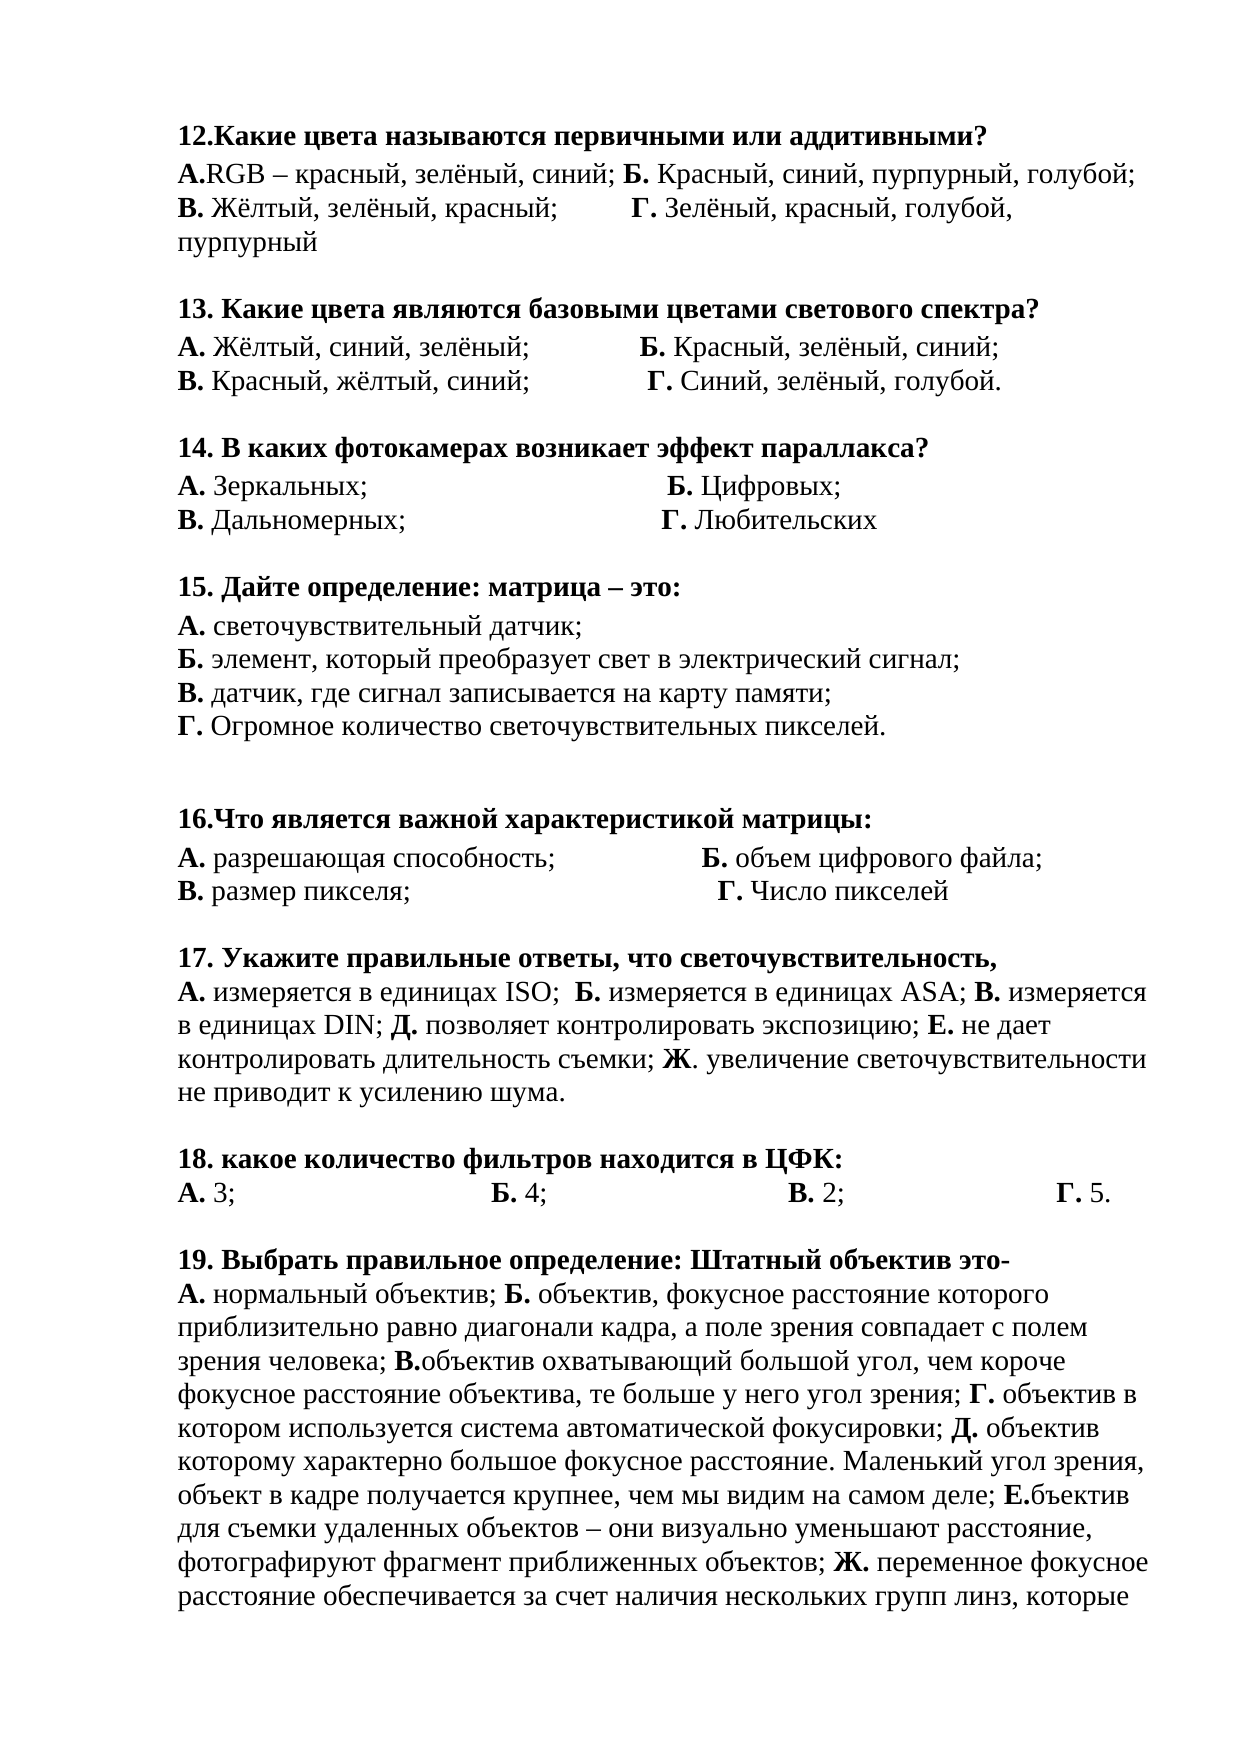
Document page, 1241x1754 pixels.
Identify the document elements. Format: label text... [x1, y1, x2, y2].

text А. 3; Б. 4; В. 2; Г. 5. [177, 1175, 1152, 1209]
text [177, 1276, 1152, 1611]
text В. Жёлтый, зелёный, красный; Г. Зелёный, красный, голубой, пурпурный [177, 190, 1152, 257]
text А.RGB – красный, зелёный, синий; Б. Красный, синий, пурпурный, голубой; [177, 157, 1152, 190]
text В. датчик, где сигнал записывается на карту памяти; [177, 675, 1152, 708]
text 13. Какие цвета являются базовыми цветами светового спектра? [177, 291, 1152, 324]
text А. Жёлтый, синий, зелёный; Б. Красный, зелёный, синий; [177, 329, 1152, 363]
text Г. Огромное количество светочувствительных пикселей. [177, 708, 1152, 742]
text 16.Что является важной характеристикой матрицы: [177, 801, 1152, 835]
text 19. Выбрать правильное определение: Штатный объектив это- [177, 1242, 1152, 1276]
text А. разрешающая способность; Б. объем цифрового файла; [177, 840, 1152, 873]
text А. светочувствительный датчик; [177, 608, 1152, 641]
text 17. Укажите правильные ответы, что светочувствительность, [177, 940, 1152, 974]
text А. Зеркальных; Б. Цифровых; [177, 468, 1152, 502]
text 18. какое количество фильтров находится в ЦФК: [177, 1142, 1152, 1175]
text А. измеряется в единицах ISO; Б. измеряется в единицах ASA; В. измеряется в единицах DIN; Д. позволяет контролировать экспозицию; Е. не дает контролировать длительность съемки; Ж. увеличение светочувствительности не приводит к усилению шума. [177, 974, 1152, 1108]
text 14. В каких фотокамерах возникает эффект параллакса? [177, 430, 1152, 463]
text Б. элемент, который преобразует свет в электрический сигнал; [177, 641, 1152, 675]
text В. Красный, жёлтый, синий; Г. Синий, зелёный, голубой. [177, 363, 1152, 396]
text 15. Дайте определение: матрица – это: [177, 569, 1152, 603]
text 12.Какие цвета называются первичными или аддитивными? [177, 118, 1152, 152]
text В. размер пикселя; Г. Число пикселей [177, 873, 1152, 907]
text В. Дальномерных; Г. Любительских [177, 502, 1152, 536]
